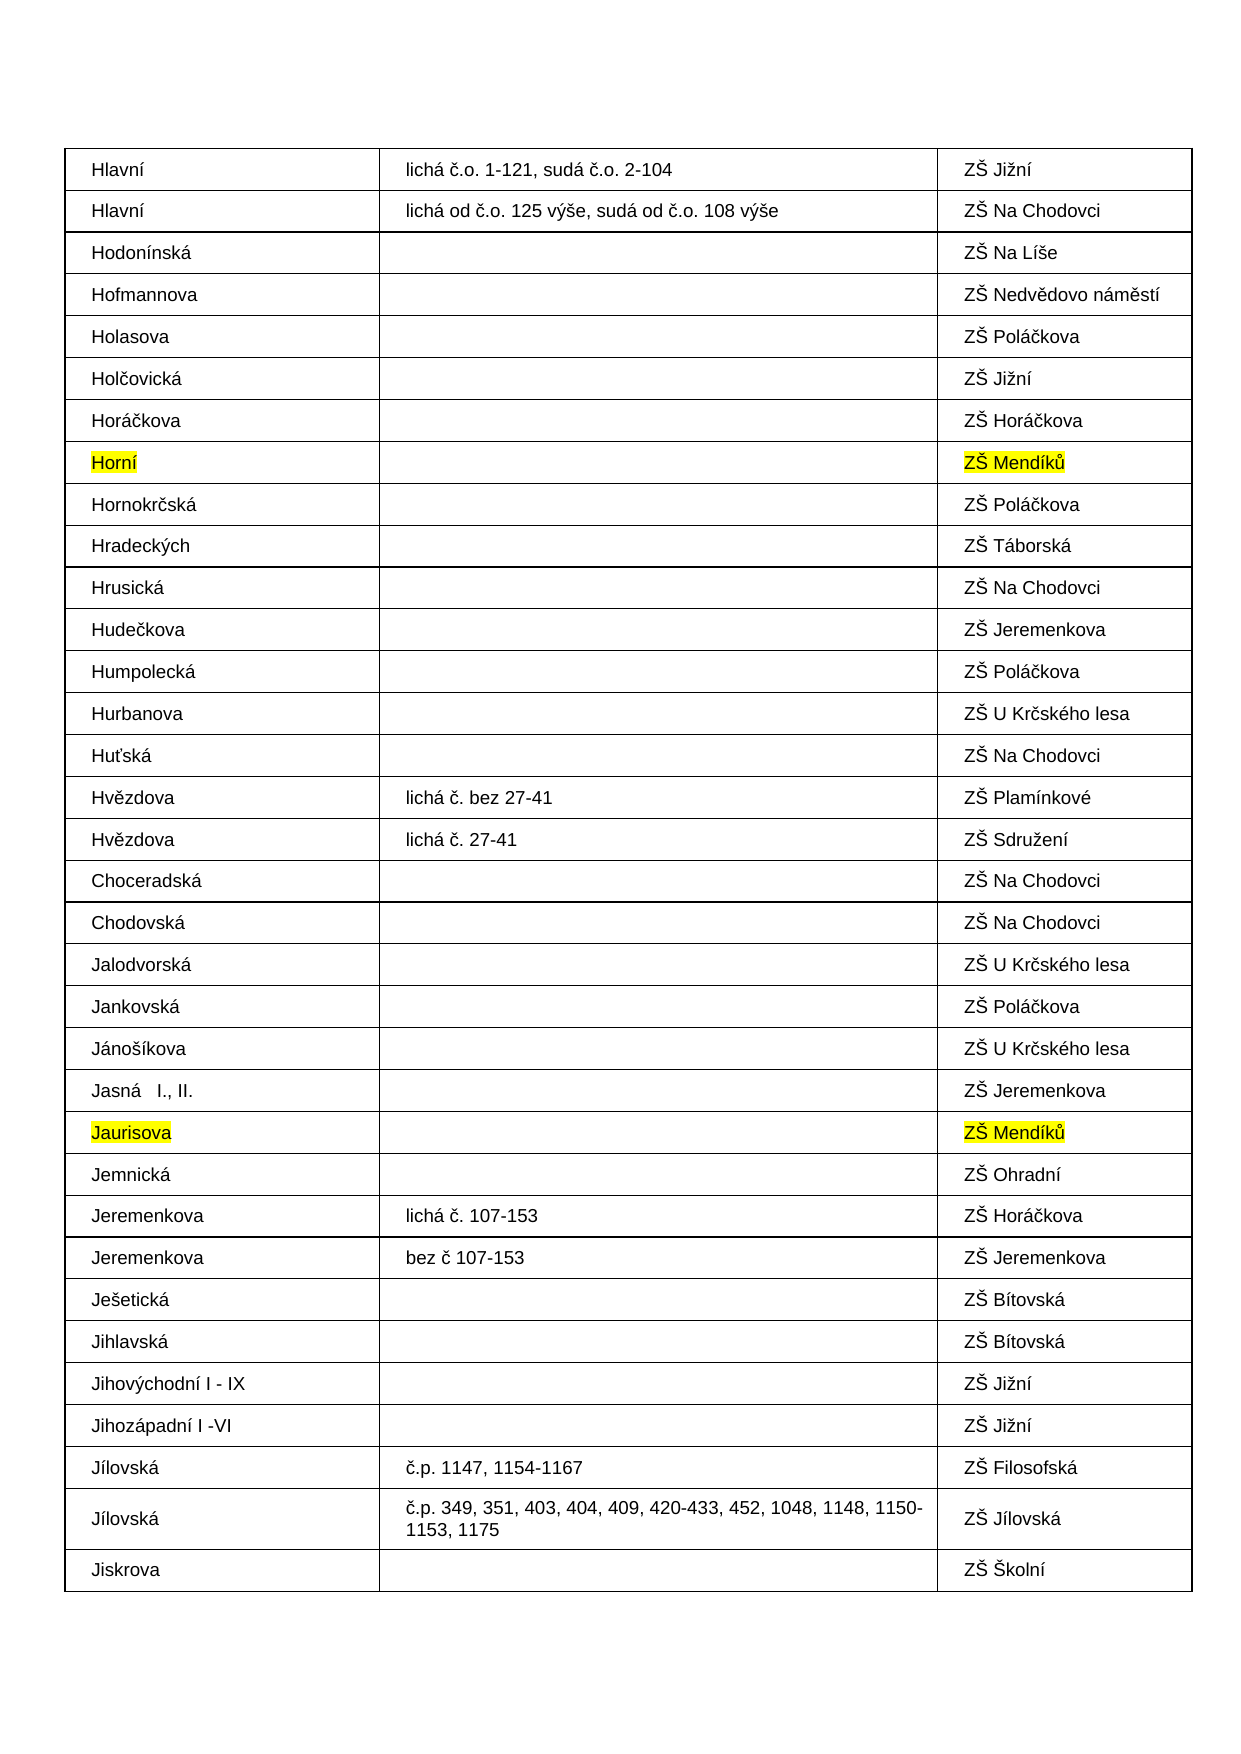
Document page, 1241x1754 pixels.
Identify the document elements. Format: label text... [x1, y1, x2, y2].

table_cell Jeremenkova [66, 1196, 379, 1236]
table_cell Jílovská [66, 1489, 379, 1549]
table_cell ZŠ Filosofská [938, 1447, 1191, 1488]
table_cell Jemnická [66, 1154, 379, 1194]
table_cell Holasova [66, 316, 379, 357]
table_cell ZŠ Bítovská [938, 1279, 1191, 1320]
table_cell [380, 735, 937, 776]
table_cell ZŠ U Krčského lesa [938, 1028, 1191, 1069]
table_cell [380, 1363, 937, 1404]
table_cell Jasná I., II. [66, 1070, 379, 1111]
table_cell Hofmannova [66, 274, 379, 315]
table_cell Jankovská [66, 986, 379, 1027]
table_cell [380, 526, 937, 566]
table_cell Holčovická [66, 358, 379, 399]
table_cell Jalodvorská [66, 944, 379, 985]
table_cell ZŠ Poláčkova [938, 986, 1191, 1027]
table_cell Hradeckých [66, 526, 379, 566]
table_cell [380, 484, 937, 524]
table_cell ZŠ Jeremenkova [938, 1238, 1191, 1278]
table_cell [380, 1154, 937, 1194]
table_cell ZŠ Mendíků [938, 1112, 1191, 1153]
table_cell ZŠ Na Chodovci [938, 735, 1191, 776]
table_cell [380, 861, 937, 901]
table_cell Jeremenkova [66, 1238, 379, 1278]
table_cell Hlavní [66, 149, 379, 189]
table_cell ZŠ Nedvědovo náměstí [938, 274, 1191, 315]
table_cell ZŠ Horáčkova [938, 400, 1191, 441]
table_cell Ješetická [66, 1279, 379, 1320]
table_cell ZŠ Na Chodovci [938, 568, 1191, 608]
table_cell ZŠ Sdružení [938, 819, 1191, 859]
table_cell ZŠ U Krčského lesa [938, 693, 1191, 734]
table_cell ZŠ Jižní [938, 1405, 1191, 1446]
table_cell ZŠ Mendíků [938, 442, 1191, 483]
table_cell Hrusická [66, 568, 379, 608]
table_cell Huťská [66, 735, 379, 776]
table_cell Hornokrčská [66, 484, 379, 524]
table_cell [380, 944, 937, 985]
table_cell lichá č. bez 27-41 [380, 777, 937, 818]
table_cell ZŠ Jílovská [938, 1489, 1191, 1549]
table_cell ZŠ Bítovská [938, 1321, 1191, 1362]
table_cell [380, 1321, 937, 1362]
table_cell ZŠ Poláčkova [938, 316, 1191, 357]
table_cell [380, 1279, 937, 1320]
table_cell Hvězdova [66, 777, 379, 818]
table_cell Hudečkova [66, 609, 379, 650]
table_cell lichá č. 107-153 [380, 1196, 937, 1236]
table_cell [380, 1112, 937, 1153]
table_cell Jílovská [66, 1447, 379, 1488]
table_cell Jaurisova [66, 1112, 379, 1153]
table_cell ZŠ Jižní [938, 149, 1191, 189]
table_cell [380, 568, 937, 608]
table_cell č.p. 1147, 1154-1167 [380, 1447, 937, 1488]
table_cell ZŠ Poláčkova [938, 484, 1191, 524]
table_cell Horáčkova [66, 400, 379, 441]
table_cell Chodovská [66, 903, 379, 943]
table_cell Hodonínská [66, 233, 379, 273]
table_cell [380, 1405, 937, 1446]
table_cell ZŠ Horáčkova [938, 1196, 1191, 1236]
table_cell [380, 693, 937, 734]
table_cell Hvězdova [66, 819, 379, 859]
table_cell ZŠ Na Chodovci [938, 861, 1191, 901]
table_cell Humpolecká [66, 651, 379, 692]
table_cell Horní [66, 442, 379, 483]
table_cell Hlavní [66, 191, 379, 231]
table_cell Jiskrova [66, 1550, 379, 1591]
table_cell lichá od č.o. 125 výše, sudá od č.o. 108 výše [380, 191, 937, 231]
table_cell [380, 233, 937, 273]
table_cell lichá č. 27-41 [380, 819, 937, 859]
table_cell Jihozápadní I -VI [66, 1405, 379, 1446]
table_cell Hurbanova [66, 693, 379, 734]
table_cell [380, 316, 937, 357]
table_cell ZŠ Plamínkové [938, 777, 1191, 818]
table_cell Jihlavská [66, 1321, 379, 1362]
table_cell ZŠ U Krčského lesa [938, 944, 1191, 985]
table_cell ZŠ Na Chodovci [938, 191, 1191, 231]
table_cell [380, 1028, 937, 1069]
table_cell [380, 986, 937, 1027]
table_cell [380, 1550, 937, 1591]
table_cell ZŠ Ohradní [938, 1154, 1191, 1194]
table_cell bez č 107-153 [380, 1238, 937, 1278]
table_cell č.p. 349, 351, 403, 404, 409, 420-433, 452, 1048, 1148, 1150- 1153, 1175 [380, 1489, 937, 1549]
table_cell [380, 1070, 937, 1111]
table_cell [380, 442, 937, 483]
table_cell [380, 274, 937, 315]
table_cell Choceradská [66, 861, 379, 901]
table_cell ZŠ Táborská [938, 526, 1191, 566]
table_cell ZŠ Jižní [938, 1363, 1191, 1404]
table_cell Jánošíkova [66, 1028, 379, 1069]
table_cell ZŠ Na Líše [938, 233, 1191, 273]
table_cell ZŠ Poláčkova [938, 651, 1191, 692]
table_cell ZŠ Na Chodovci [938, 903, 1191, 943]
table_cell ZŠ Jeremenkova [938, 1070, 1191, 1111]
table_cell [380, 903, 937, 943]
table_cell Jihovýchodní I - IX [66, 1363, 379, 1404]
table_cell ZŠ Školní [938, 1550, 1191, 1591]
table_cell [380, 400, 937, 441]
table_cell [380, 651, 937, 692]
table_cell lichá č.o. 1-121, sudá č.o. 2-104 [380, 149, 937, 189]
table_cell [380, 358, 937, 399]
table_cell ZŠ Jeremenkova [938, 609, 1191, 650]
table_cell ZŠ Jižní [938, 358, 1191, 399]
table_cell [380, 609, 937, 650]
